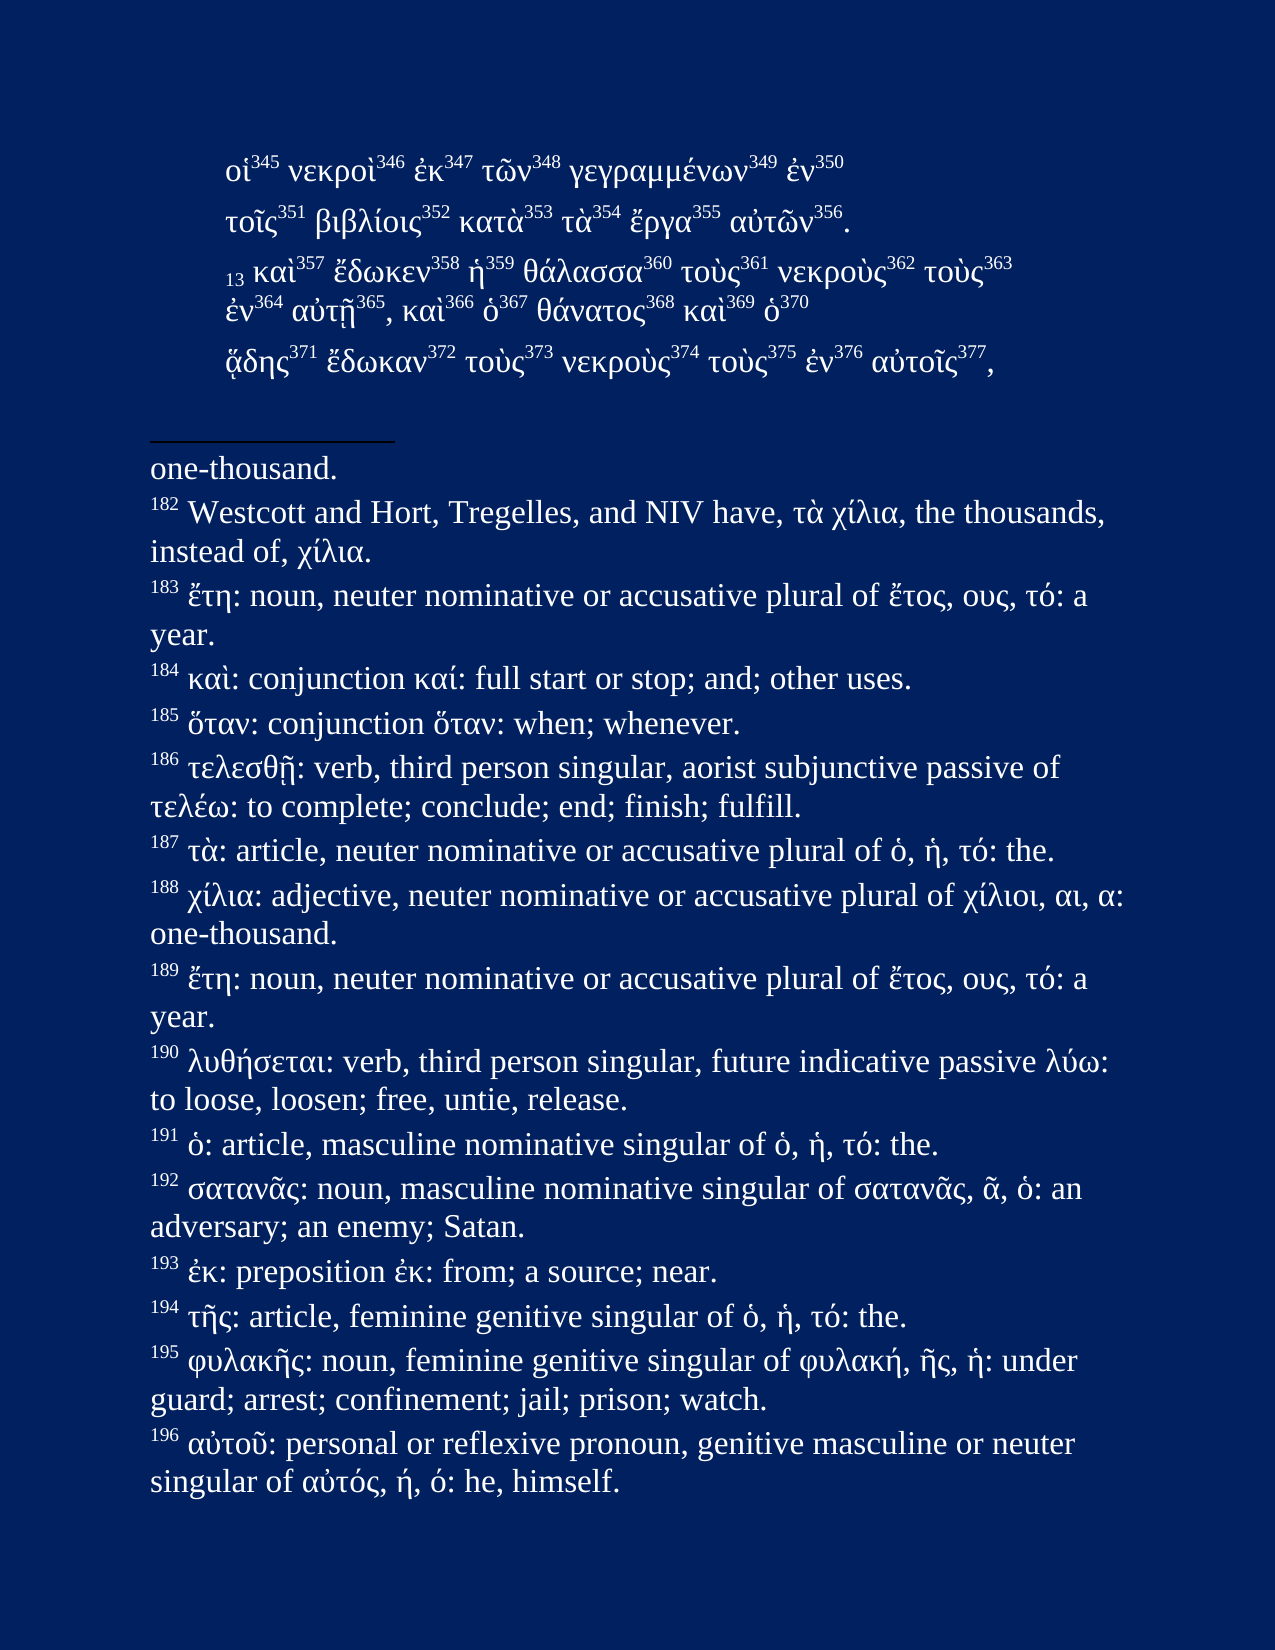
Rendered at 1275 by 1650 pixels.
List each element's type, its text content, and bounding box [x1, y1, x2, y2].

text 13 καὶ ἔδωκεν ἡ θάλασσα τοὺς νεκροὺς τοὺς ἐν αὐτῇ, καὶ ὁ θάνατος καὶ ὁ [225, 252, 1050, 328]
text ᾅδης ἔδωκαν τοὺς νεκροὺς τοὺς ἐν αὐτοῖς, καὶ ἐκρίθησαν ἕκαστος [225, 341, 1050, 379]
text οἱ νεκροὶ ἐκ τῶν γεγραμμένων ἐν [225, 150, 1050, 188]
text τοῖς βιβλίοις κατὰ τὰ ἔργα αὐτῶν. [225, 201, 1050, 239]
